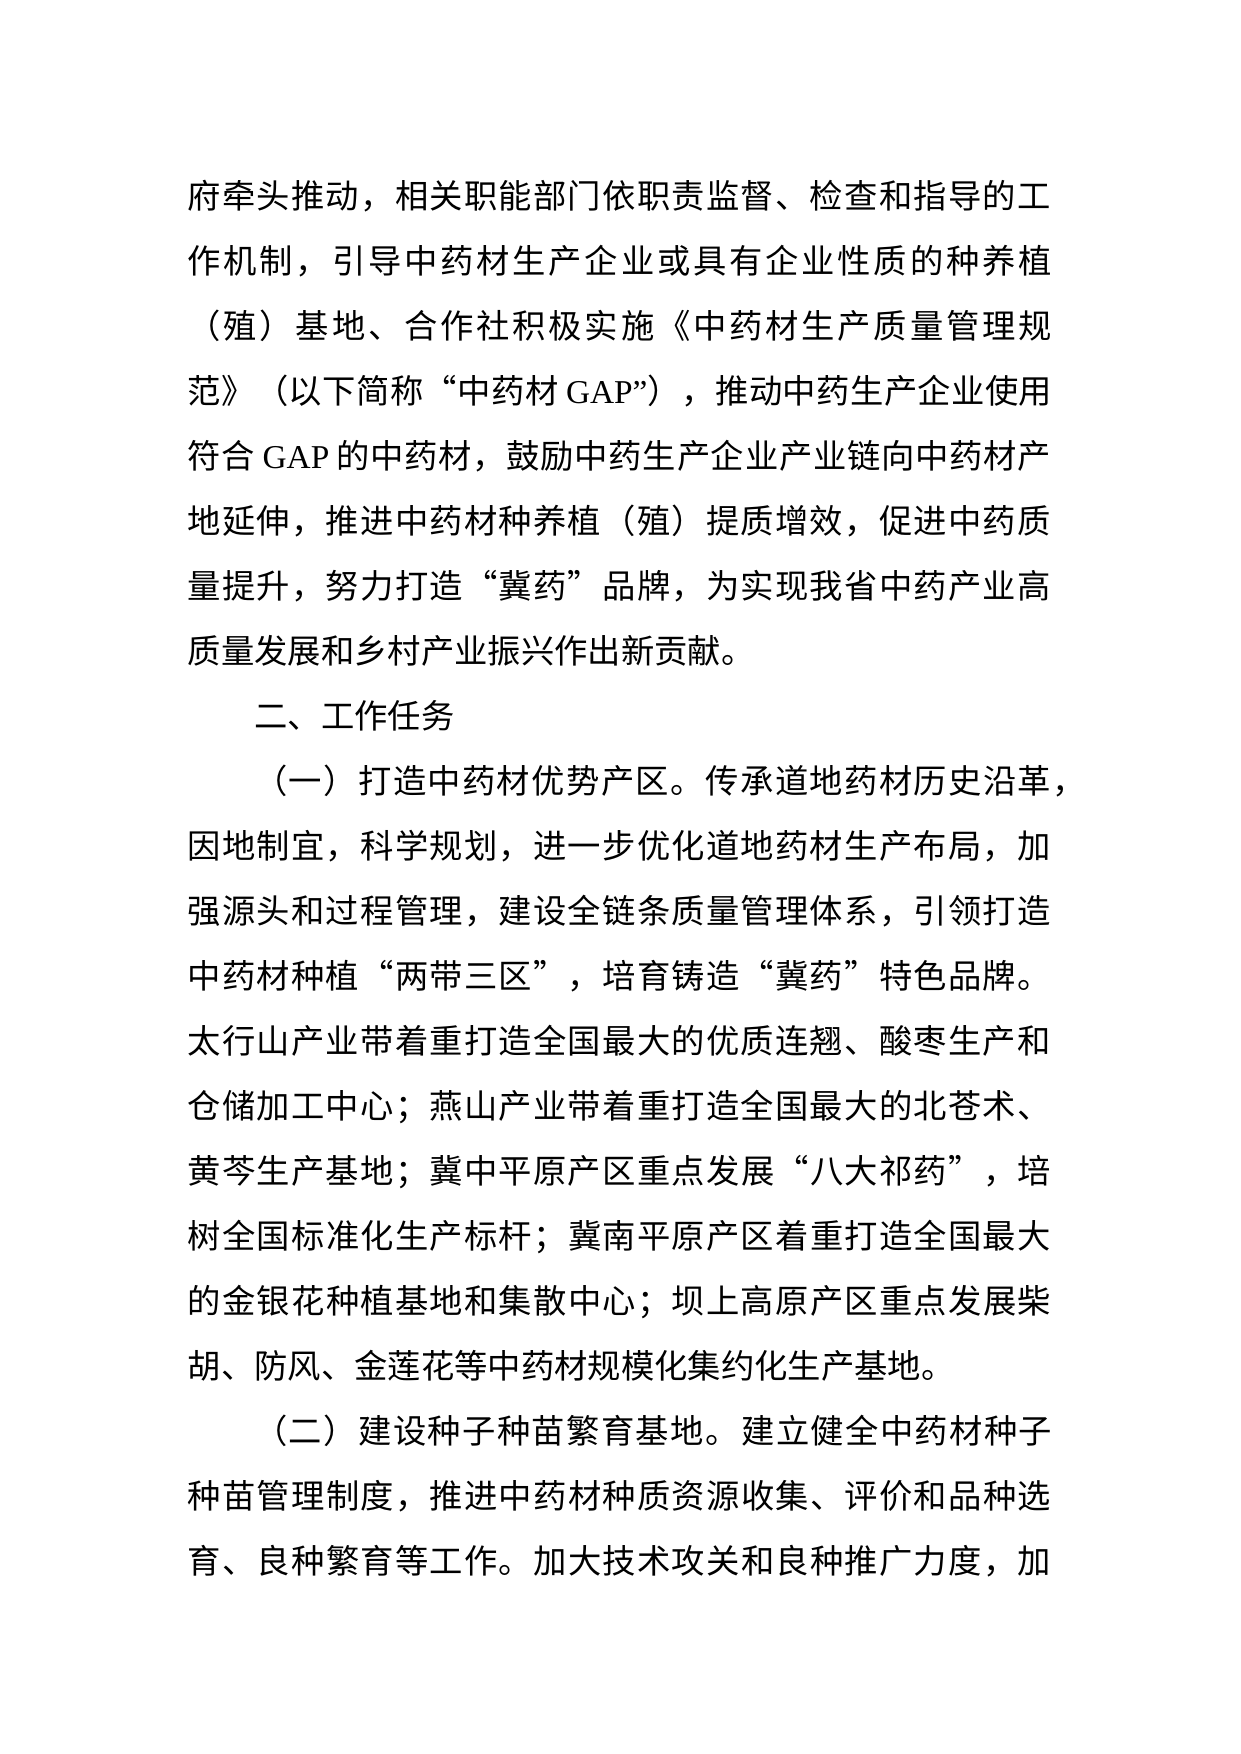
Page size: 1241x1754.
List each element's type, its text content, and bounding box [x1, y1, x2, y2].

text 二、工作任务 [187, 682, 1053, 747]
text （一）打造中药材优势产区。传承道地药材历史沿革，因地制宜，科学规划，进一步优化道地药材生产布局，加强源头和过程管理，建设全链条质量管理体系，引领打造中药材种植“两带三区”，培育铸造“冀药”特色品牌。太行山产业带着重打造全国最大的优质连翘、酸枣生产和仓储加工中心；燕山产业带着重打造全国最大的北苍术、黄芩生产基地；冀中平原产区重点发展“八大祁药”，培树全国标准化生产标杆；冀南平原产区着重打造全国最大的金银花种植基地和集散中心；坝上高原产区重点发展柴胡、防风、金莲花等中药材规模化集约化生产基地。 [187, 747, 1053, 1397]
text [187, 162, 1053, 682]
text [187, 1397, 1053, 1592]
